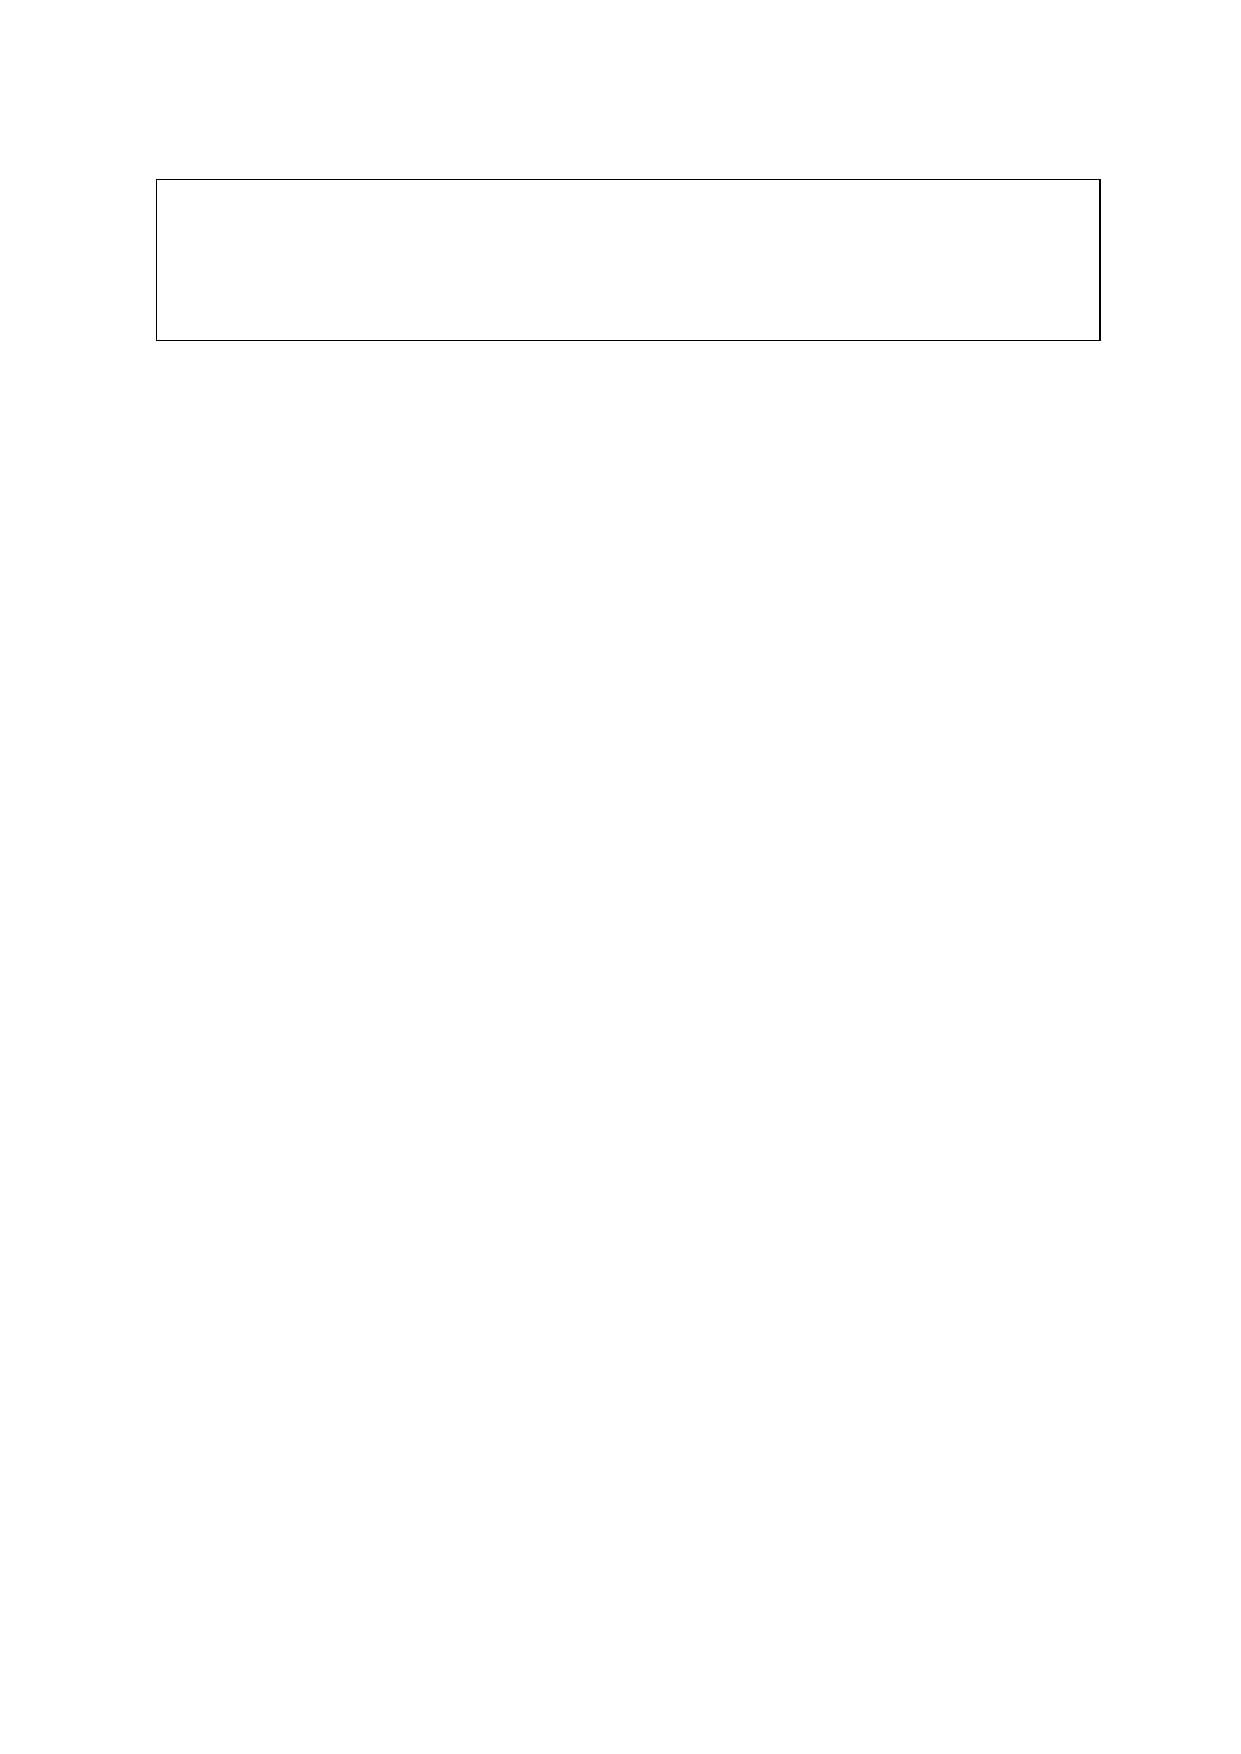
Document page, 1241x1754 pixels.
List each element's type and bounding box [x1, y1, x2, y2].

table_header [157, 180, 1099, 340]
